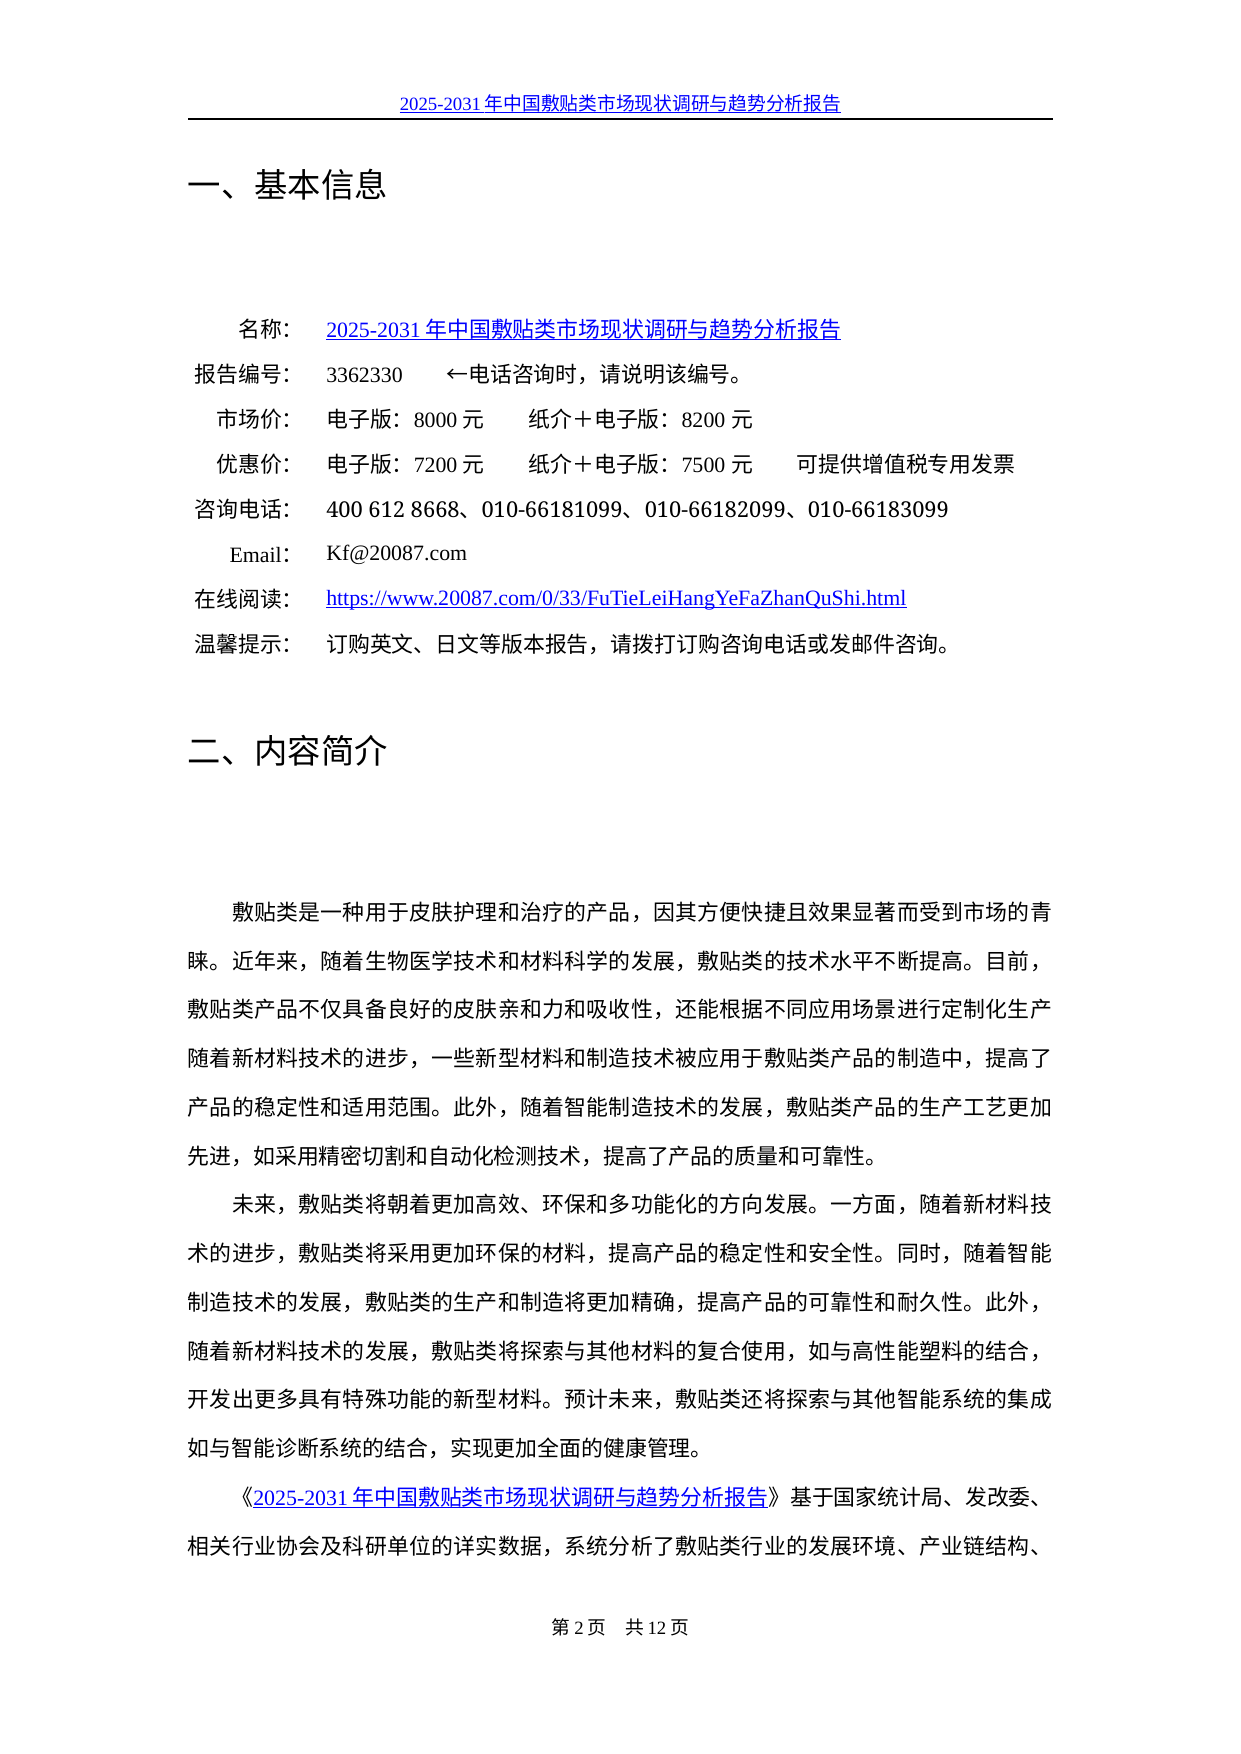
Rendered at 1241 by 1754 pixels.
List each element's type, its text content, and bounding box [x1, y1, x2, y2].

table_header 2025-2031年中国敷贴类市场现状调研与趋势分析报告 [315, 312, 1073, 357]
table_cell 电子版：7200 元 纸介＋电子版：7500 元 可提供增值税专用发票 [315, 447, 1073, 492]
table_cell 优惠价： [167, 447, 315, 492]
table_cell 温馨提示： [167, 627, 315, 672]
title 二、内容简介 [187, 717, 1053, 782]
table_cell 电子版：8000 元 纸介＋电子版：8200 元 [315, 402, 1073, 447]
table_header 名称： [167, 312, 315, 357]
table_cell 市场价： [167, 402, 315, 447]
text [187, 894, 1053, 1561]
table_cell [315, 582, 1073, 627]
table_cell 订购英文、日文等版本报告，请拨打订购咨询电话或发邮件咨询。 [315, 627, 1073, 672]
table_cell 在线阅读： [167, 582, 315, 627]
table_cell Email： [167, 537, 315, 582]
table_cell 咨询电话： [167, 492, 315, 537]
table_cell 3362330 ←电话咨询时，请说明该编号。 [315, 357, 1073, 402]
table_cell 报告编号： [167, 357, 315, 402]
title 一、基本信息 [187, 150, 1053, 215]
table_cell Kf@20087.com [315, 537, 1073, 582]
table_cell 400 612 8668、010-66181099、010-66182099、010-66183099 [315, 492, 1073, 537]
